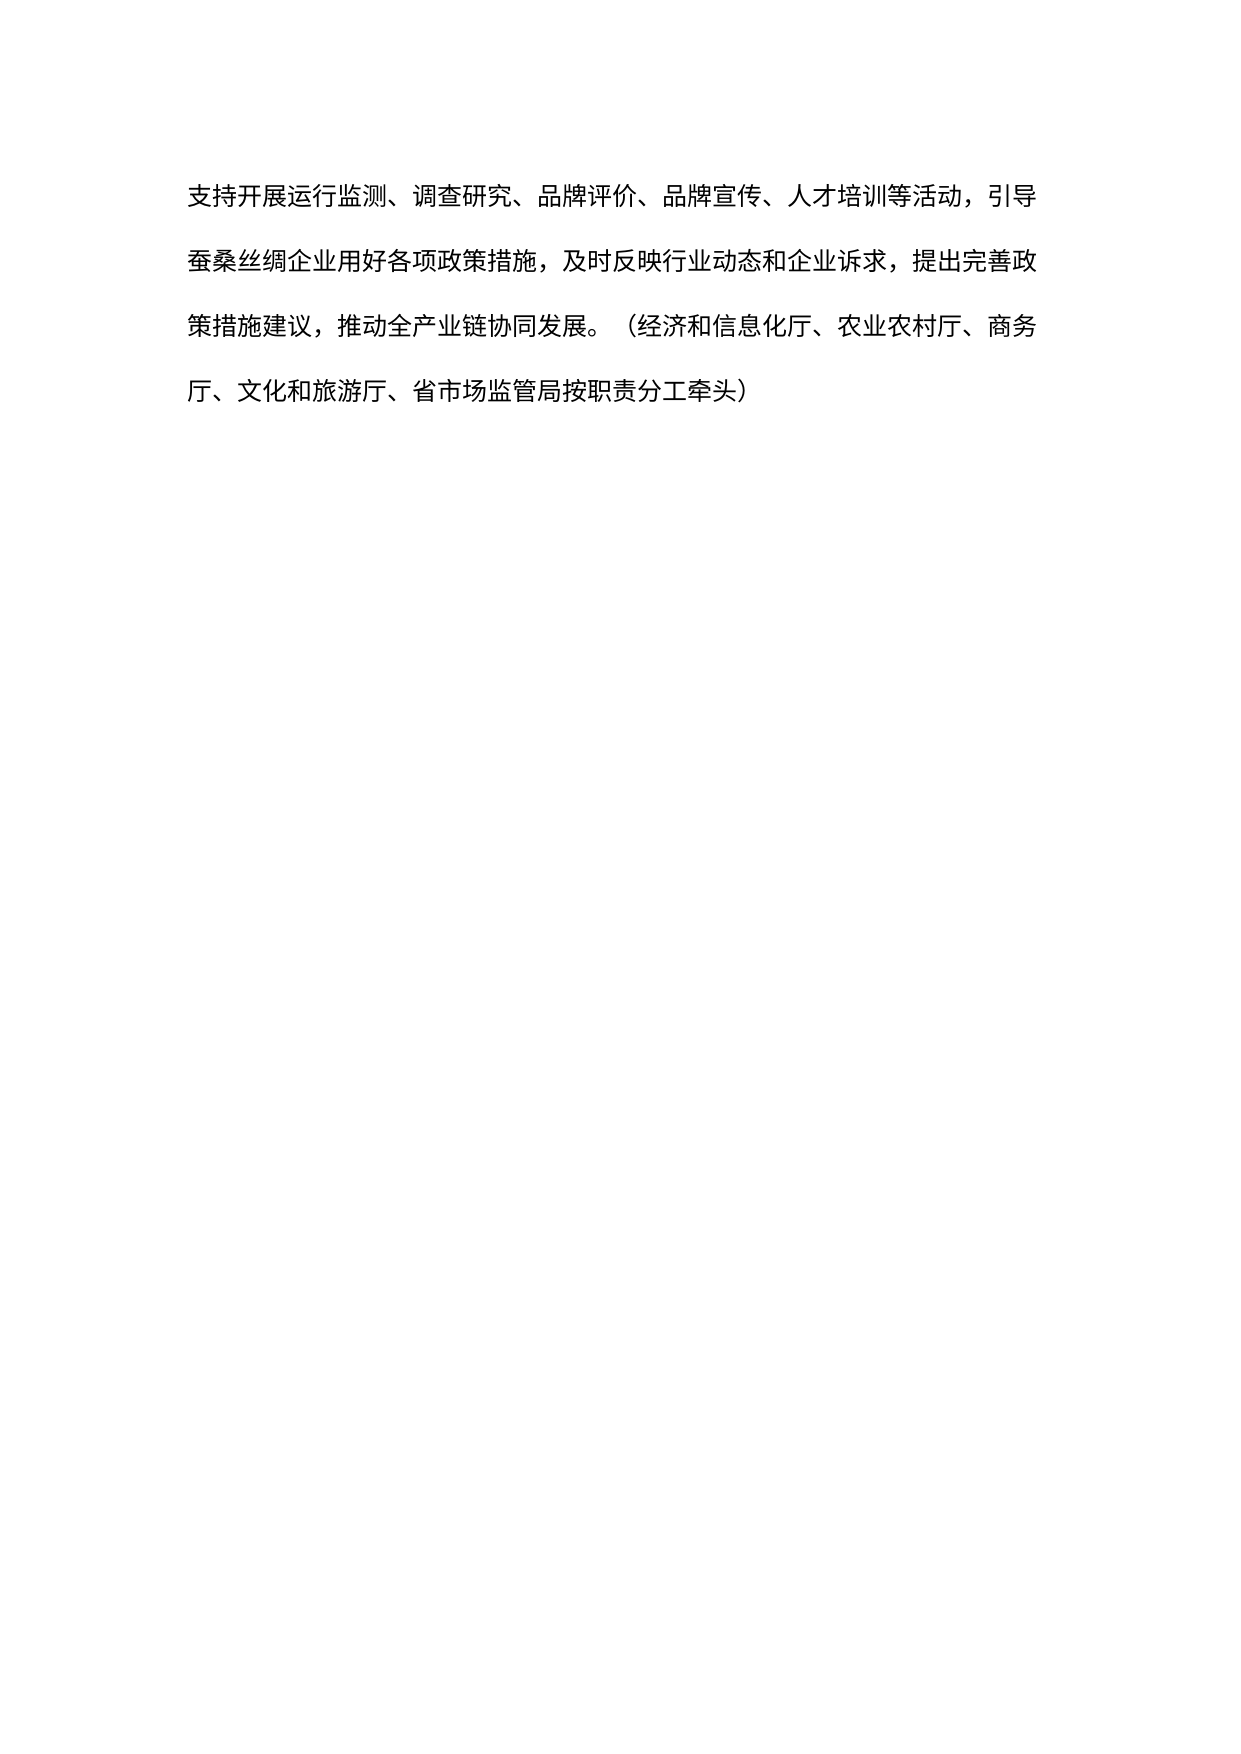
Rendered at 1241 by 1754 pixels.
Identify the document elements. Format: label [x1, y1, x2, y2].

text [187, 162, 1053, 422]
